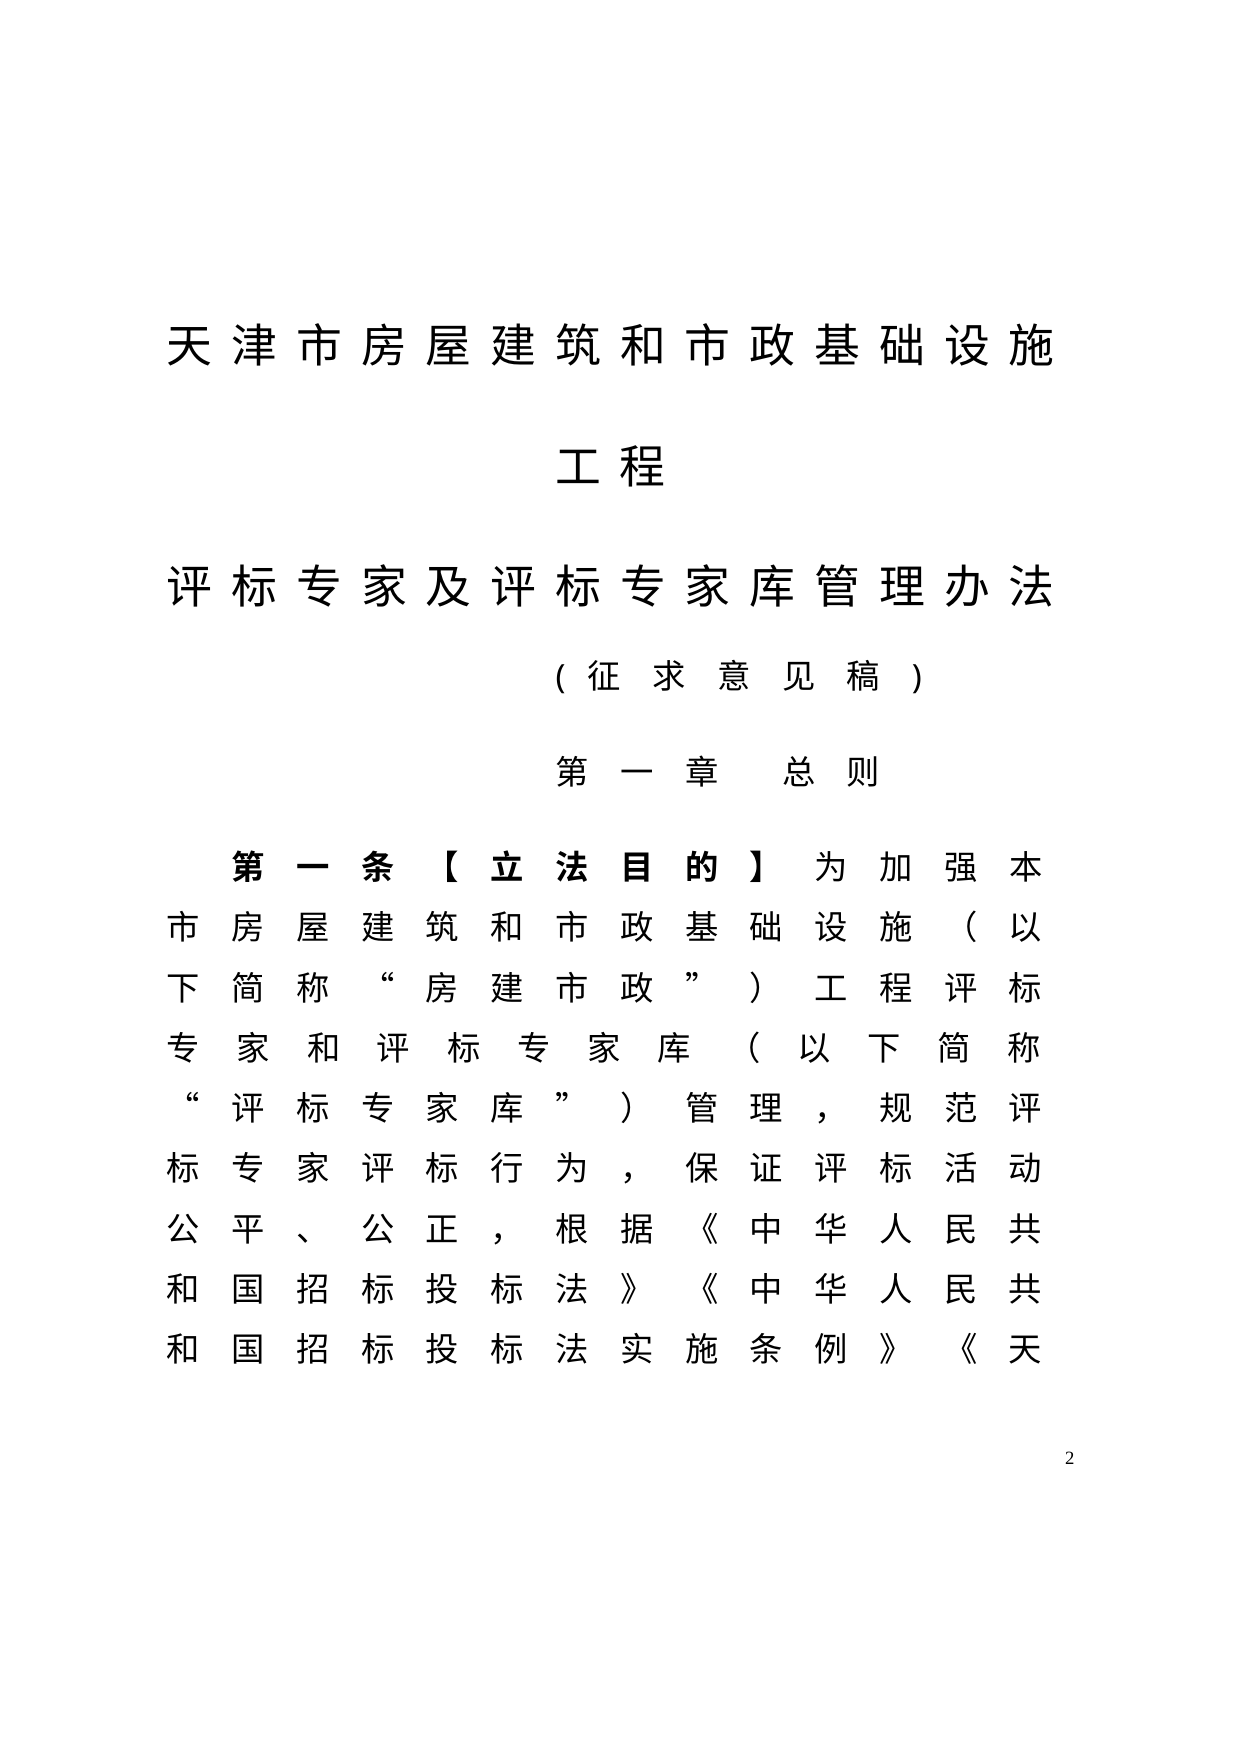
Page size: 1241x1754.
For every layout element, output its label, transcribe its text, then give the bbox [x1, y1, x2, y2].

text (征求意见稿) [167, 644, 1074, 704]
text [167, 834, 1074, 1377]
subtitle 第一章 总则 [167, 740, 1074, 800]
text 天津市房屋建筑和市政基础设施工程 [167, 282, 1074, 523]
text 评标专家及评标专家库管理办法 [167, 523, 1074, 644]
